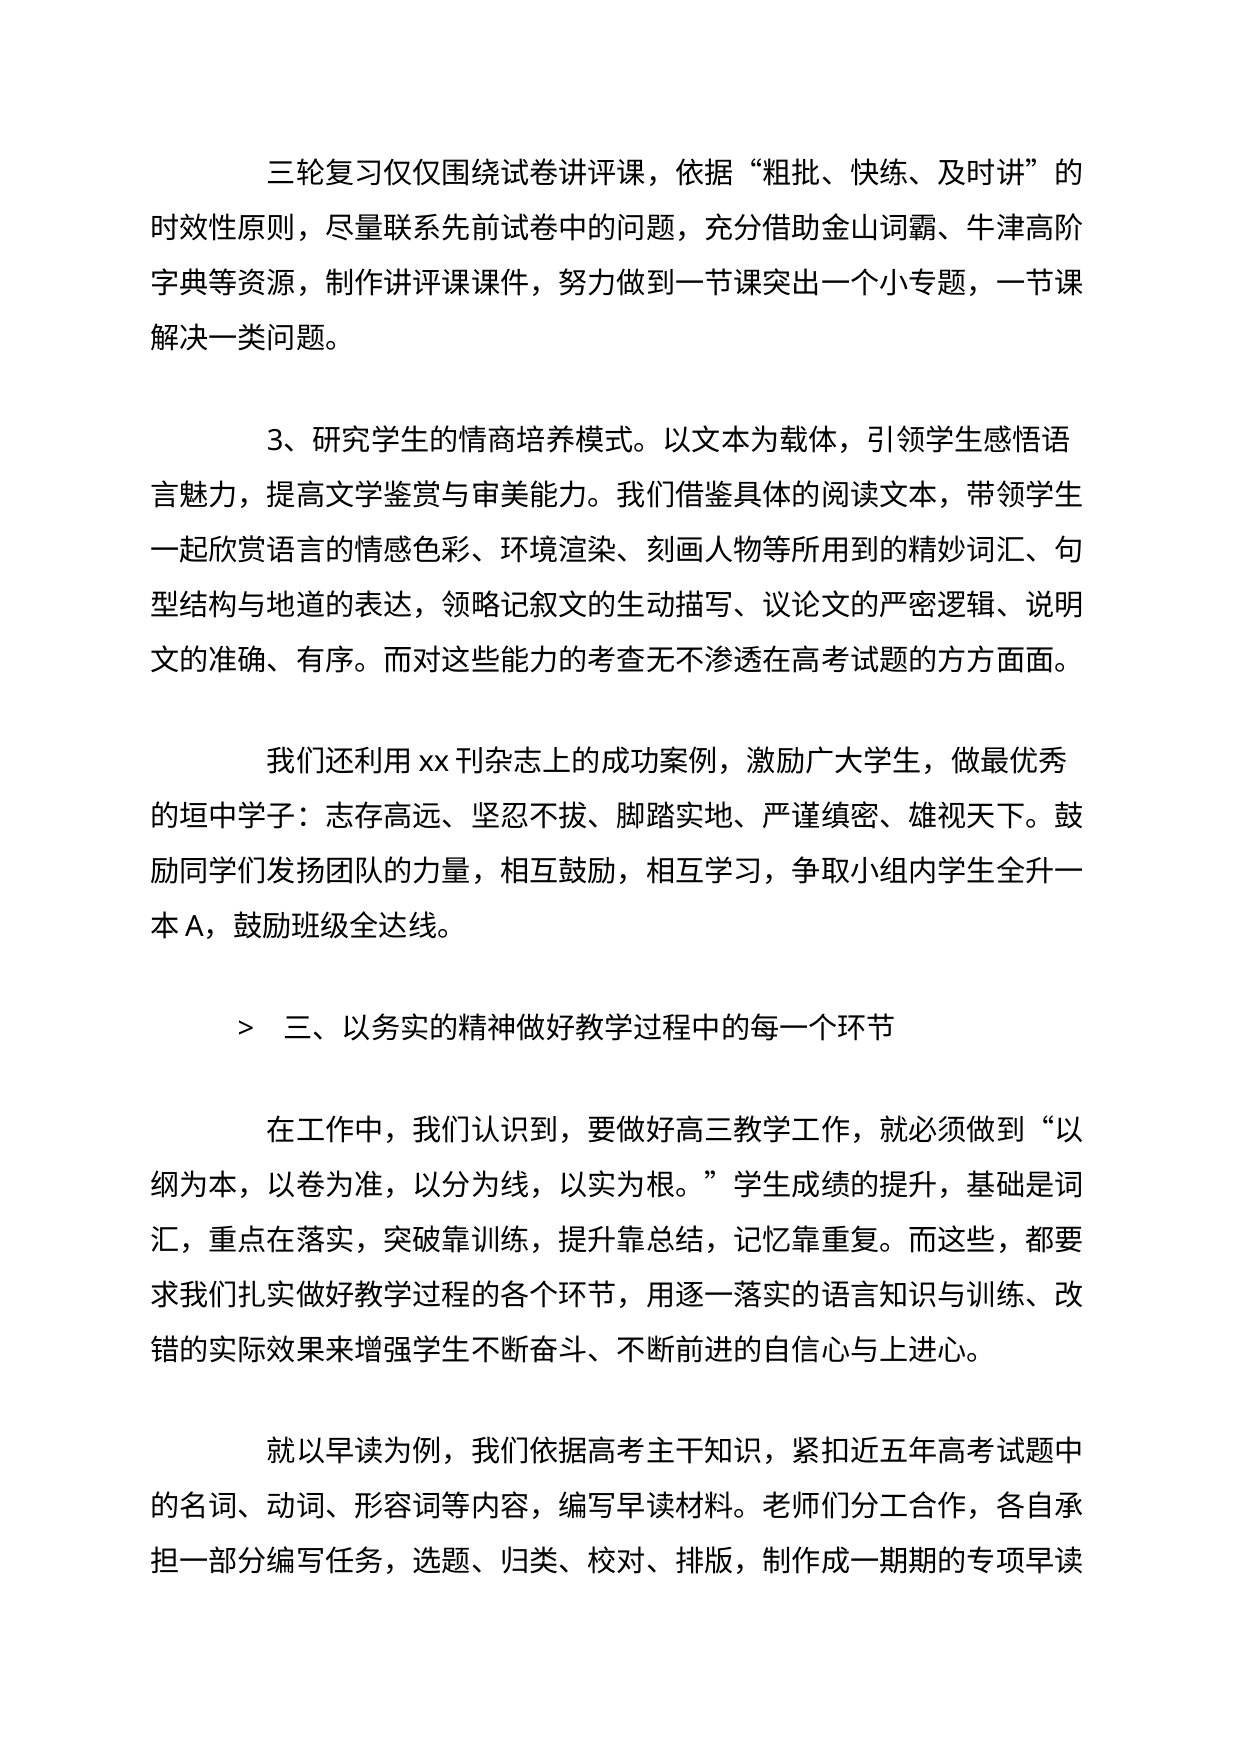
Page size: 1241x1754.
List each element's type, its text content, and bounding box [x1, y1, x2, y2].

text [150, 1428, 1090, 1580]
text 三轮复习仅仅围绕试卷讲评课，依据“粗批、快练、及时讲”的时效性原则，尽量联系先前试卷中的问题，充分借助金山词霸、牛津高阶字典等资源，制作讲评课课件，努力做到一节课突出一个小专题，一节课解决一类问题。 [150, 150, 1090, 357]
text 在工作中，我们认识到，要做好高三教学工作，就必须做到“以纲为本，以卷为准，以分为线，以实为根。”学生成绩的提升，基础是词汇，重点在落实，突破靠训练，提升靠总结，记忆靠重复。而这些，都要求我们扎实做好教学过程的各个环节，用逐一落实的语言知识与训练、改错的实际效果来增强学生不断奋斗、不断前进的自信心与上进心。 [150, 1107, 1090, 1368]
text > 三、以务实的精神做好教学过程中的每一个环节 [150, 1005, 1090, 1047]
text 3、研究学生的情商培养模式。以文本为载体，引领学生感悟语言魅力，提高文学鉴赏与审美能力。我们借鉴具体的阅读文本，带领学生一起欣赏语言的情感色彩、环境渲染、刻画人物等所用到的精妙词汇、句型结构与地道的表达，领略记叙文的生动描写、议论文的严密逻辑、说明文的准确、有序。而对这些能力的考查无不渗透在高考试题的方方面面。 [150, 416, 1090, 678]
text 我们还利用xx刊杂志上的成功案例，激励广大学生，做最优秀的垣中学子：志存高远、坚忍不拔、脚踏实地、严谨缜密、雄视天下。鼓励同学们发扬团队的力量，相互鼓励，相互学习，争取小组内学生全升一本A，鼓励班级全达线。 [150, 738, 1090, 945]
